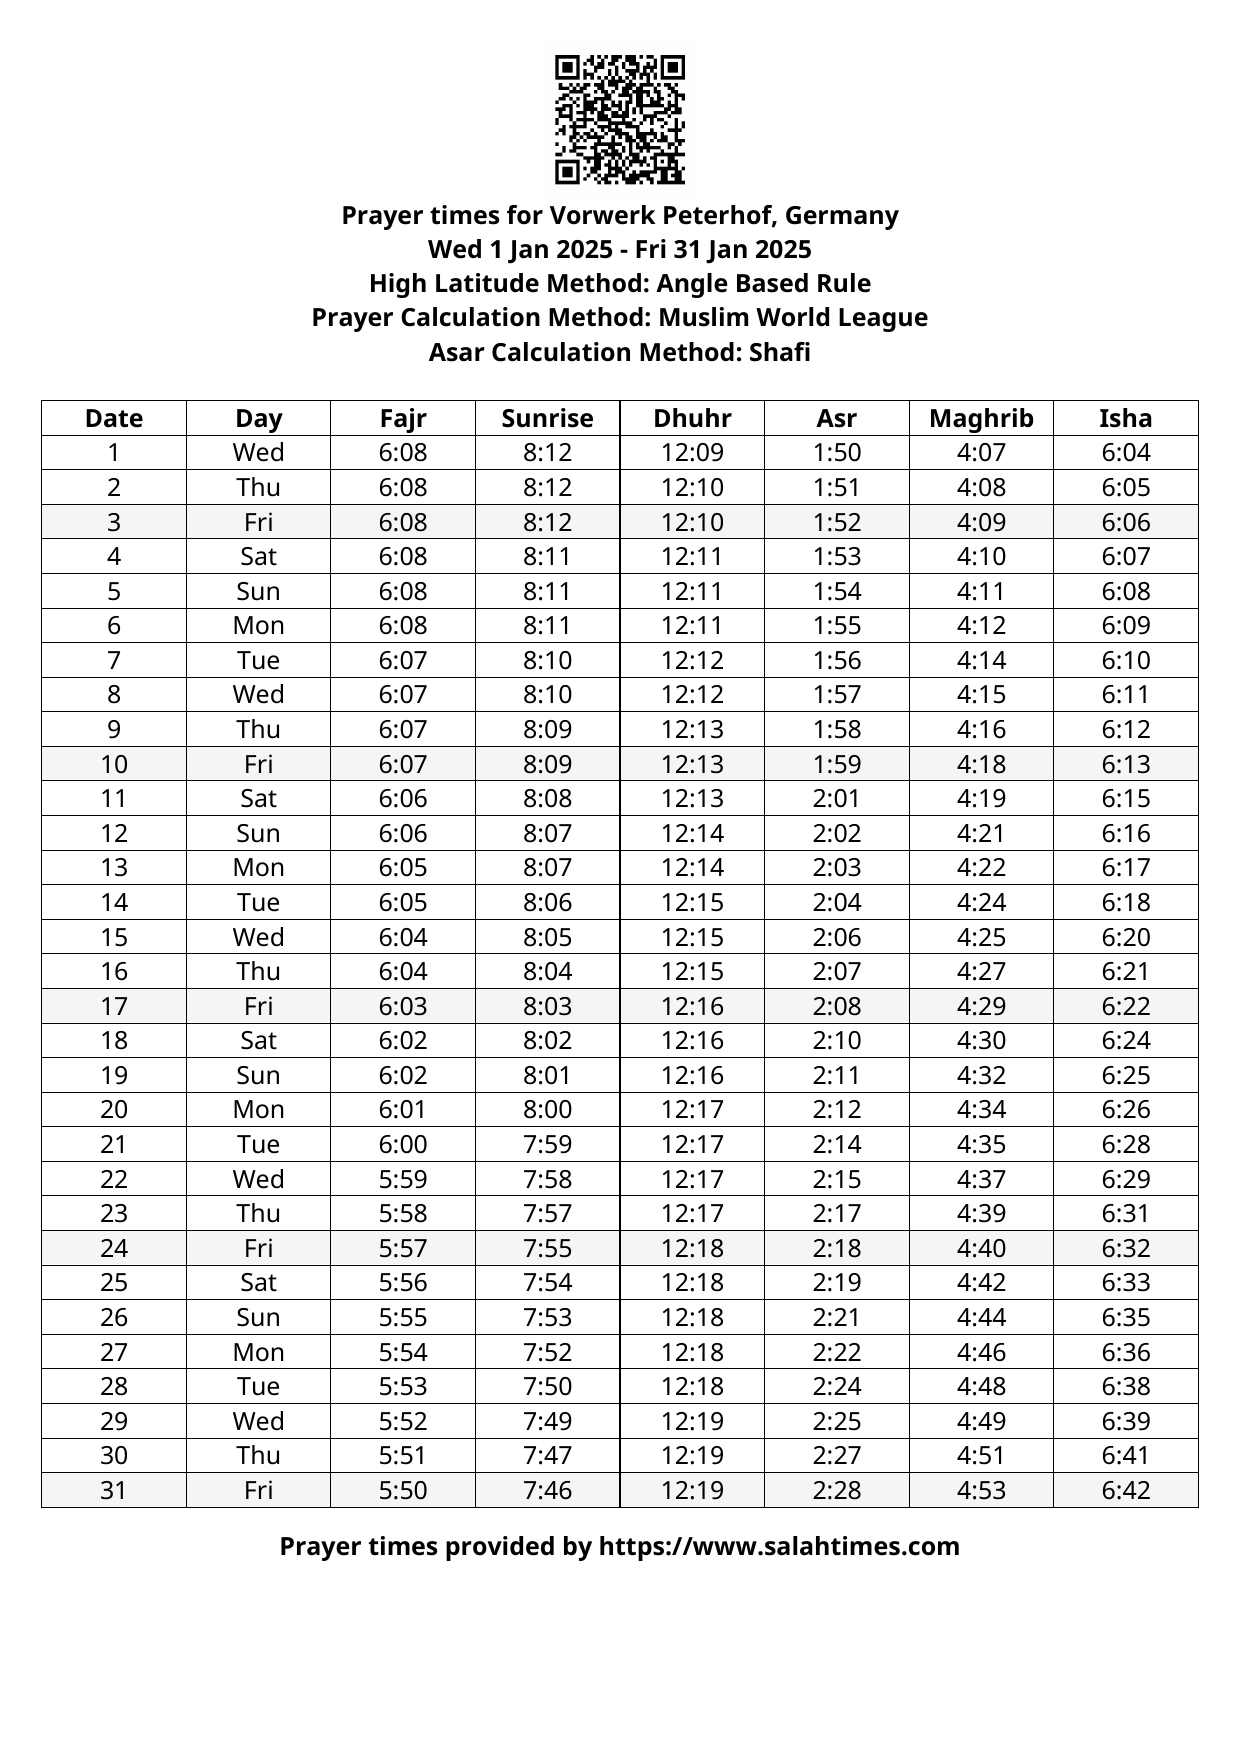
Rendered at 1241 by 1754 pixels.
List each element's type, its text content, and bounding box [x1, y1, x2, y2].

table_cell 6:06 [1054, 505, 1198, 538]
table_cell 7:46 [476, 1473, 619, 1507]
table_cell 7:47 [476, 1439, 619, 1472]
table_cell Sun [187, 1300, 330, 1334]
table_cell 30 [42, 1439, 186, 1472]
table_cell 6:15 [1054, 781, 1198, 815]
table_cell 8:06 [476, 885, 619, 919]
table_cell 4:51 [910, 1439, 1053, 1472]
table_cell 18 [42, 1024, 186, 1057]
table_cell 8:11 [476, 539, 619, 573]
table_cell 6:29 [1054, 1162, 1198, 1195]
table_cell Fri [187, 747, 330, 780]
table_cell 4:30 [910, 1024, 1053, 1057]
table_cell 4:08 [910, 470, 1053, 504]
table_cell 12:10 [621, 505, 764, 538]
table_cell 12:17 [621, 1162, 764, 1195]
table_cell 5:53 [331, 1369, 475, 1403]
table_cell 6:24 [1054, 1024, 1198, 1057]
table_cell 6:11 [1054, 678, 1198, 711]
table_cell 6:12 [1054, 712, 1198, 746]
table_cell 12:12 [621, 643, 764, 677]
table_cell 12:11 [621, 574, 764, 607]
table_cell 8:12 [476, 470, 619, 504]
table_cell 6:02 [331, 1024, 475, 1057]
table_cell 4:16 [910, 712, 1053, 746]
table_cell 1:54 [765, 574, 909, 607]
table_cell 4:53 [910, 1473, 1053, 1507]
table_cell 8:07 [476, 851, 619, 884]
table_cell Tue [187, 885, 330, 919]
table_cell 6:28 [1054, 1127, 1198, 1161]
table_cell 8:01 [476, 1058, 619, 1092]
table_cell 8:11 [476, 574, 619, 607]
table_cell 12:13 [621, 747, 764, 780]
table_cell 7:52 [476, 1335, 619, 1368]
table_cell 5:57 [331, 1231, 475, 1264]
table_cell 12:10 [621, 470, 764, 504]
table_cell Mon [187, 851, 330, 884]
table_cell 4:15 [910, 678, 1053, 711]
table_cell 6:08 [331, 436, 475, 469]
table_cell 4:22 [910, 851, 1053, 884]
table_cell 6:21 [1054, 954, 1198, 988]
text Prayer Calculation Method: Muslim World League [42, 300, 1198, 334]
table_cell 8 [42, 678, 186, 711]
table_cell 2:08 [765, 989, 909, 1022]
table_cell 8:07 [476, 816, 619, 849]
table_cell 12:19 [621, 1404, 764, 1437]
table_cell 9 [42, 712, 186, 746]
table_cell 12:13 [621, 712, 764, 746]
table_cell 12:16 [621, 1058, 764, 1092]
table_cell 6:32 [1054, 1231, 1198, 1264]
table_cell Fri [187, 1231, 330, 1264]
table_cell 5:51 [331, 1439, 475, 1472]
table_cell 8:10 [476, 678, 619, 711]
table_cell 12:19 [621, 1473, 764, 1507]
table_cell 6:36 [1054, 1335, 1198, 1368]
table_cell 6:18 [1054, 885, 1198, 919]
table_cell 12:15 [621, 954, 764, 988]
table_cell 12:17 [621, 1196, 764, 1230]
table_cell Sun [187, 1058, 330, 1092]
table_header Dhuhr [621, 401, 764, 434]
table_cell 2:10 [765, 1024, 909, 1057]
table_header Asr [765, 401, 909, 434]
table_cell Wed [187, 1404, 330, 1437]
table_cell 8:04 [476, 954, 619, 988]
table_cell 4:40 [910, 1231, 1053, 1264]
table_cell 2:15 [765, 1162, 909, 1195]
table_cell Mon [187, 1093, 330, 1126]
table_cell 2:17 [765, 1196, 909, 1230]
table_cell 6 [42, 609, 186, 642]
table_cell 6:17 [1054, 851, 1198, 884]
table_cell 6:13 [1054, 747, 1198, 780]
table_cell 6:08 [331, 609, 475, 642]
table_cell 12:11 [621, 609, 764, 642]
table_cell 2:27 [765, 1439, 909, 1472]
table_cell 4:19 [910, 781, 1053, 815]
table_cell 31 [42, 1473, 186, 1507]
table_cell 8:09 [476, 712, 619, 746]
text Wed 1 Jan 2025 - Fri 31 Jan 2025 [42, 232, 1198, 266]
table_cell 1:55 [765, 609, 909, 642]
table_header Date [42, 401, 186, 434]
table_cell 8:03 [476, 989, 619, 1022]
table_cell Wed [187, 436, 330, 469]
table_cell 15 [42, 920, 186, 953]
table_cell 5:50 [331, 1473, 475, 1507]
table_cell 6:33 [1054, 1266, 1198, 1299]
table_cell 2:28 [765, 1473, 909, 1507]
table_cell 5:56 [331, 1266, 475, 1299]
table_cell 5:55 [331, 1300, 475, 1334]
text Prayer times provided by https://www.salahtimes.com [42, 1528, 1198, 1563]
table_cell 6:38 [1054, 1369, 1198, 1403]
table_cell 6:01 [331, 1093, 475, 1126]
table_cell Sat [187, 781, 330, 815]
table_cell 4:10 [910, 539, 1053, 573]
table_cell 6:39 [1054, 1404, 1198, 1437]
table_cell 5:58 [331, 1196, 475, 1230]
table_cell 7:54 [476, 1266, 619, 1299]
table_cell 1:58 [765, 712, 909, 746]
table_cell 6:26 [1054, 1093, 1198, 1126]
table_cell 4:32 [910, 1058, 1053, 1092]
table_cell 20 [42, 1093, 186, 1126]
table_cell Mon [187, 609, 330, 642]
table_cell 4:48 [910, 1369, 1053, 1403]
table_cell Thu [187, 954, 330, 988]
table_cell 1:51 [765, 470, 909, 504]
table_cell Wed [187, 920, 330, 953]
table_cell 4:12 [910, 609, 1053, 642]
table_cell 12:18 [621, 1335, 764, 1368]
table_cell 12:18 [621, 1266, 764, 1299]
table_cell 27 [42, 1335, 186, 1368]
table_cell Sat [187, 1266, 330, 1299]
table_cell 1:53 [765, 539, 909, 573]
table_cell 6:35 [1054, 1300, 1198, 1334]
table_cell 28 [42, 1369, 186, 1403]
table_cell 7:59 [476, 1127, 619, 1161]
table_cell 6:06 [331, 816, 475, 849]
table_cell 6:03 [331, 989, 475, 1022]
table_cell 6:22 [1054, 989, 1198, 1022]
table_cell 4:24 [910, 885, 1053, 919]
table_cell Thu [187, 712, 330, 746]
table_cell Tue [187, 1369, 330, 1403]
table_cell 6:16 [1054, 816, 1198, 849]
table_cell 13 [42, 851, 186, 884]
table_cell 7:50 [476, 1369, 619, 1403]
table_cell 4:34 [910, 1093, 1053, 1126]
table_header Sunrise [476, 401, 619, 434]
table_cell Fri [187, 505, 330, 538]
table_cell 5 [42, 574, 186, 607]
table_cell 6:05 [1054, 470, 1198, 504]
table_cell 6:10 [1054, 643, 1198, 677]
table_cell Sat [187, 539, 330, 573]
table_cell 4:39 [910, 1196, 1053, 1230]
table_cell 4:46 [910, 1335, 1053, 1368]
table_cell 2 [42, 470, 186, 504]
table_cell 19 [42, 1058, 186, 1092]
table_cell 7:55 [476, 1231, 619, 1264]
table_cell 6:05 [331, 885, 475, 919]
table_cell 5:52 [331, 1404, 475, 1437]
table_cell 6:00 [331, 1127, 475, 1161]
table_cell Wed [187, 678, 330, 711]
table_cell Sat [187, 1024, 330, 1057]
table_cell 1:59 [765, 747, 909, 780]
table_cell 1:52 [765, 505, 909, 538]
table_cell 2:11 [765, 1058, 909, 1092]
table_cell 1 [42, 436, 186, 469]
table_cell 6:07 [331, 678, 475, 711]
table_cell 6:04 [331, 920, 475, 953]
table_cell 7:53 [476, 1300, 619, 1334]
table_cell Thu [187, 1196, 330, 1230]
table_cell 6:07 [331, 712, 475, 746]
table_cell 6:08 [1054, 574, 1198, 607]
table_cell 12:18 [621, 1369, 764, 1403]
table_cell 12:09 [621, 436, 764, 469]
table_cell 1:57 [765, 678, 909, 711]
table_cell 4:44 [910, 1300, 1053, 1334]
table_cell 8:12 [476, 505, 619, 538]
table_cell Tue [187, 643, 330, 677]
table_cell 6:05 [331, 851, 475, 884]
table_cell 12:13 [621, 781, 764, 815]
picture [542, 41, 699, 198]
table_cell 26 [42, 1300, 186, 1334]
table_cell 4:37 [910, 1162, 1053, 1195]
table_cell 12:18 [621, 1231, 764, 1264]
table_cell 3 [42, 505, 186, 538]
table_cell 2:12 [765, 1093, 909, 1126]
table_cell 21 [42, 1127, 186, 1161]
table_cell 7 [42, 643, 186, 677]
table_cell 12:14 [621, 816, 764, 849]
table_cell 8:12 [476, 436, 619, 469]
table_cell 22 [42, 1162, 186, 1195]
table_cell 11 [42, 781, 186, 815]
table_cell 6:07 [331, 747, 475, 780]
text High Latitude Method: Angle Based Rule [42, 266, 1198, 300]
table_cell 8:08 [476, 781, 619, 815]
table_cell 16 [42, 954, 186, 988]
table_cell 4:42 [910, 1266, 1053, 1299]
table_cell 12:12 [621, 678, 764, 711]
table_cell Fri [187, 989, 330, 1022]
table_cell 4:07 [910, 436, 1053, 469]
table_cell 4:18 [910, 747, 1053, 780]
table_cell 12:14 [621, 851, 764, 884]
table_cell 2:04 [765, 885, 909, 919]
table_cell 12 [42, 816, 186, 849]
table_cell Fri [187, 1473, 330, 1507]
table_cell 12:17 [621, 1093, 764, 1126]
table_cell 2:25 [765, 1404, 909, 1437]
table_cell Tue [187, 1127, 330, 1161]
table_cell 4:29 [910, 989, 1053, 1022]
table_cell 12:11 [621, 539, 764, 573]
table_cell 6:08 [331, 470, 475, 504]
table_cell Thu [187, 470, 330, 504]
table_cell 6:07 [331, 643, 475, 677]
table_cell 25 [42, 1266, 186, 1299]
table_cell 1:50 [765, 436, 909, 469]
text Prayer times for Vorwerk Peterhof, Germany [42, 198, 1198, 232]
table_cell 7:49 [476, 1404, 619, 1437]
table_cell 2:19 [765, 1266, 909, 1299]
table_cell 6:25 [1054, 1058, 1198, 1092]
table_cell 4 [42, 539, 186, 573]
table_cell 10 [42, 747, 186, 780]
table_header Isha [1054, 401, 1198, 434]
table_cell 4:27 [910, 954, 1053, 988]
table_cell 2:02 [765, 816, 909, 849]
table_cell 14 [42, 885, 186, 919]
table_cell 6:08 [331, 539, 475, 573]
table_cell 12:15 [621, 920, 764, 953]
table_cell 12:17 [621, 1127, 764, 1161]
table_cell 12:18 [621, 1300, 764, 1334]
table_cell 8:00 [476, 1093, 619, 1126]
table_header Fajr [331, 401, 475, 434]
table_header Maghrib [910, 401, 1053, 434]
table_cell 12:19 [621, 1439, 764, 1472]
table_cell 6:02 [331, 1058, 475, 1092]
table_cell 7:58 [476, 1162, 619, 1195]
table_cell 2:07 [765, 954, 909, 988]
table_cell 2:24 [765, 1369, 909, 1403]
table_cell 4:25 [910, 920, 1053, 953]
table_cell 6:06 [331, 781, 475, 815]
table_cell 23 [42, 1196, 186, 1230]
table_cell 2:21 [765, 1300, 909, 1334]
table_cell Mon [187, 1335, 330, 1368]
table_cell 8:10 [476, 643, 619, 677]
table_cell Sun [187, 574, 330, 607]
table_cell 6:42 [1054, 1473, 1198, 1507]
table_cell 4:21 [910, 816, 1053, 849]
table_cell 6:07 [1054, 539, 1198, 573]
table_cell 4:35 [910, 1127, 1053, 1161]
table_cell 7:57 [476, 1196, 619, 1230]
table_cell 6:31 [1054, 1196, 1198, 1230]
table_cell Wed [187, 1162, 330, 1195]
table_cell Sun [187, 816, 330, 849]
table_cell 8:05 [476, 920, 619, 953]
table_cell 6:04 [1054, 436, 1198, 469]
table_cell 6:41 [1054, 1439, 1198, 1472]
table_cell 6:20 [1054, 920, 1198, 953]
table_cell 4:49 [910, 1404, 1053, 1437]
table_cell 12:16 [621, 989, 764, 1022]
table_cell Thu [187, 1439, 330, 1472]
table_cell 2:06 [765, 920, 909, 953]
table_cell 1:56 [765, 643, 909, 677]
table_cell 6:09 [1054, 609, 1198, 642]
table_cell 2:18 [765, 1231, 909, 1264]
table_cell 4:14 [910, 643, 1053, 677]
table_cell 6:04 [331, 954, 475, 988]
table_cell 5:54 [331, 1335, 475, 1368]
table_cell 8:09 [476, 747, 619, 780]
table_cell 24 [42, 1231, 186, 1264]
table_cell 6:08 [331, 505, 475, 538]
table_cell 8:11 [476, 609, 619, 642]
table_cell 6:08 [331, 574, 475, 607]
table_cell 2:22 [765, 1335, 909, 1368]
table_cell 4:11 [910, 574, 1053, 607]
table_cell 2:03 [765, 851, 909, 884]
table_cell 5:59 [331, 1162, 475, 1195]
table_cell 2:01 [765, 781, 909, 815]
table_cell 8:02 [476, 1024, 619, 1057]
table_cell 12:15 [621, 885, 764, 919]
table_cell 4:09 [910, 505, 1053, 538]
table_cell 2:14 [765, 1127, 909, 1161]
table_cell 29 [42, 1404, 186, 1437]
table_header Day [187, 401, 330, 434]
text Asar Calculation Method: Shafi [42, 334, 1198, 368]
table_cell 12:16 [621, 1024, 764, 1057]
table_cell 17 [42, 989, 186, 1022]
